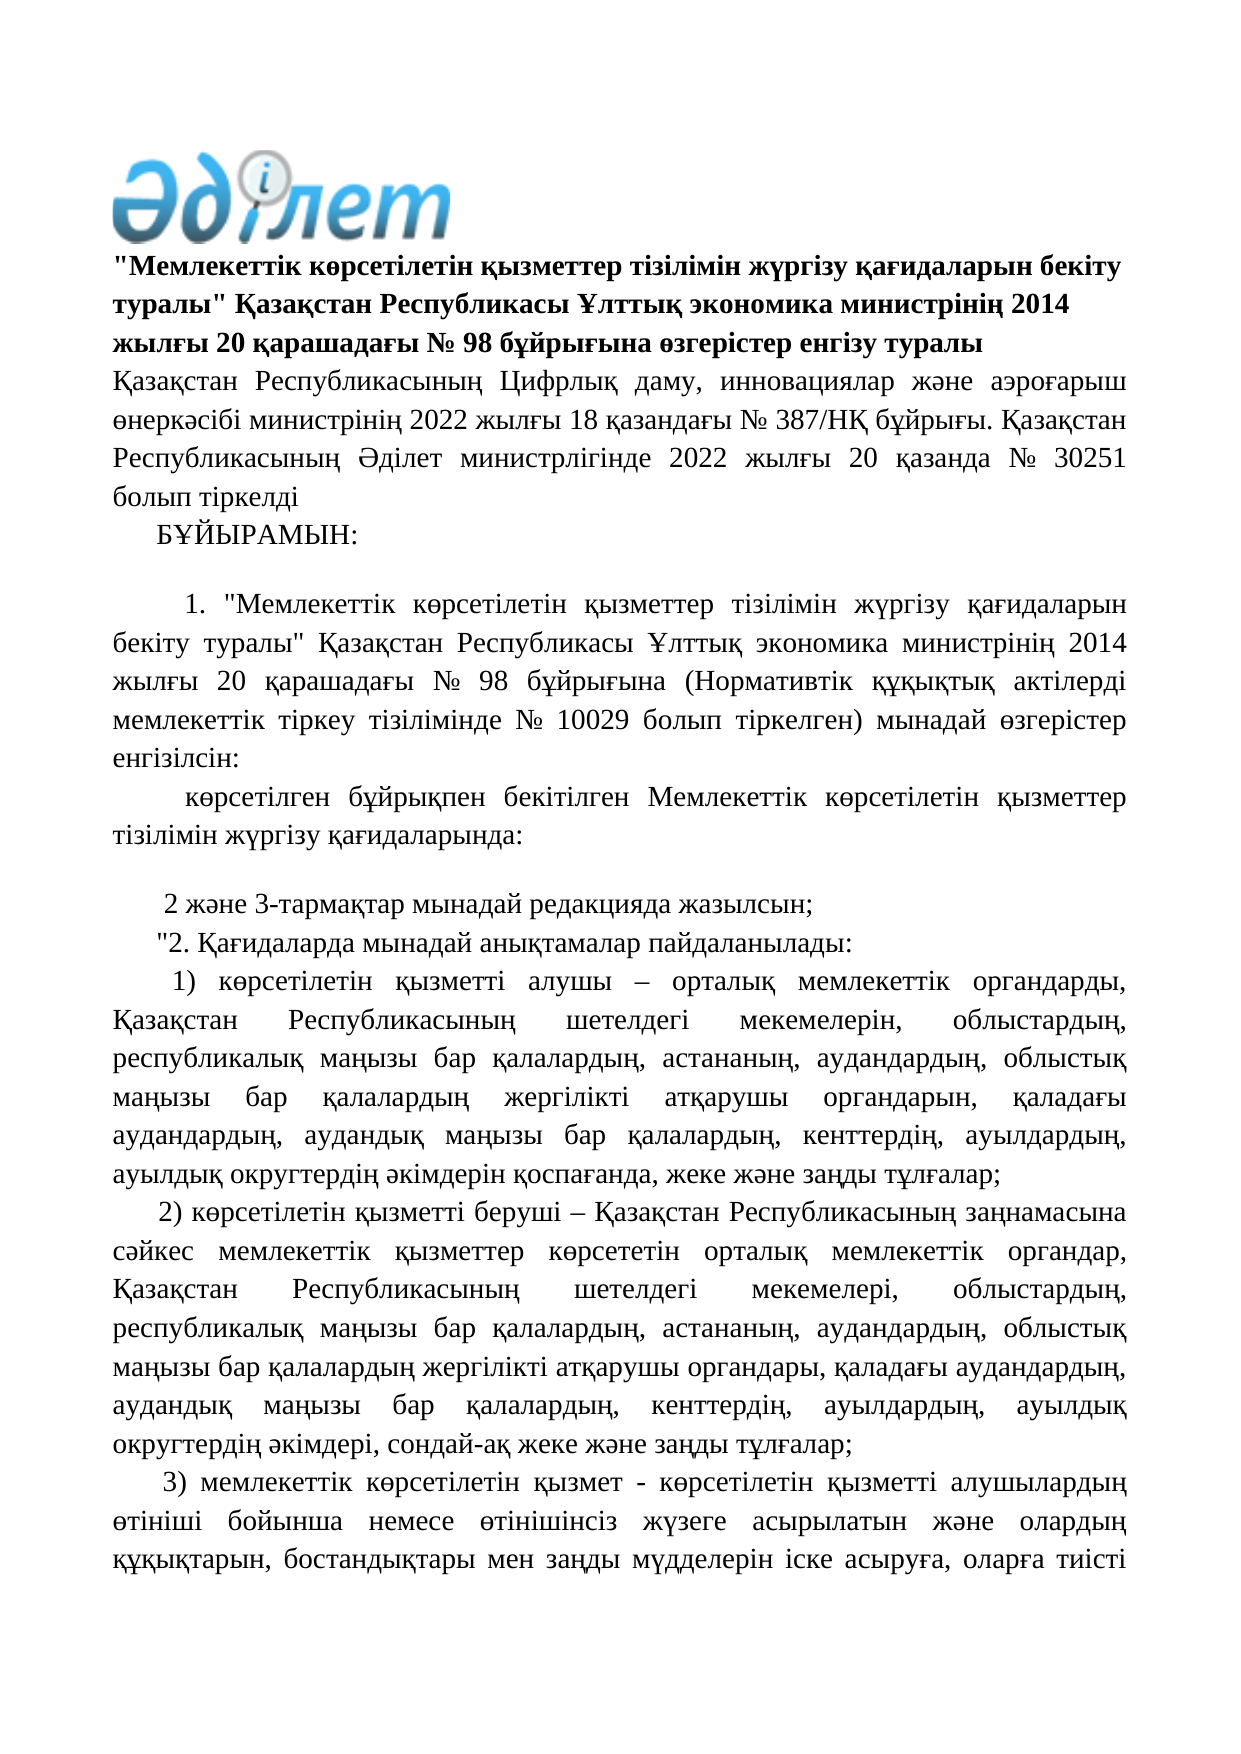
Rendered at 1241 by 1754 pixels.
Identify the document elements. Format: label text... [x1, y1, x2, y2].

picture [112, 150, 451, 244]
text БҰЙЫРАМЫН: [112, 517, 1128, 551]
text "Мемлекеттік көрсетілетін қызметтер тізілімін жүргізу қағидаларын бекіту туралы" Қазақстан Республикасы Ұлттық экономика министрінің 2014 жылғы 20 қарашадағы № 98 бұйрығына өзгерістер енгізу туралы [112, 248, 1128, 358]
text көрсетілген бұйрықпен бекітілген Мемлекеттік көрсетілетін қызметтер тізілімін жүргізу қағидаларында: [112, 779, 1128, 851]
text Қазақстан Республикасының Цифрлық даму, инновациялар және аэроғарыш өнеркәсібі министрінің 2022 жылғы 18 қазандағы № 387/НҚ бұйрығы. Қазақстан Республикасының Әділет министрлігінде 2022 жылғы 20 қазанда № 30251 болып тіркелді [112, 363, 1128, 512]
text 1. "Мемлекеттік көрсетілетін қызметтер тізілімін жүргізу қағидаларын бекіту туралы" Қазақстан Республикасы Ұлттық экономика министрінің 2014 жылғы 20 қарашадағы № 98 бұйрығына (Нормативтік құқықтық актілерді мемлекеттік тіркеу тізілімінде № 10029 болып тіркелген) мынадай өзгерістер енгізілсін: [112, 586, 1128, 774]
text 2 және 3-тармақтар мынадай редакцияда жазылсын; [112, 886, 1128, 920]
text "2. Қағидаларда мынадай анықтамалар пайдаланылады: [112, 925, 1128, 958]
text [112, 1464, 1128, 1575]
text 1) көрсетілетін қызметті алушы – орталық мемлекеттік органдарды, Қазақстан Республикасының шетелдегі мекемелерін, облыстардың, республикалық маңызы бар қалалардың, астананың, аудандардың, облыстық маңызы бар қалалардың жергілікті атқарушы органдарын, қаладағы аудандардың, аудандық маңызы бар қалалардың, кенттердің, ауылдардың, ауылдық округтердің әкімдерін қоспағанда, жеке және заңды тұлғалар; [112, 963, 1128, 1189]
text 2) көрсетілетін қызметті беруші – Қазақстан Республикасының заңнамасына сәйкес мемлекеттік қызметтер көрсететін орталық мемлекеттік органдар, Қазақстан Республикасының шетелдегі мекемелері, облыстардың, республикалық маңызы бар қалалардың, астананың, аудандардың, облыстық маңызы бар қалалардың жергілікті атқарушы органдары, қаладағы аудандардың, аудандық маңызы бар қалалардың, кенттердің, ауылдардың, ауылдық округтердің әкімдері, сондай-ақ жеке және заңды тұлғалар; [112, 1194, 1128, 1459]
